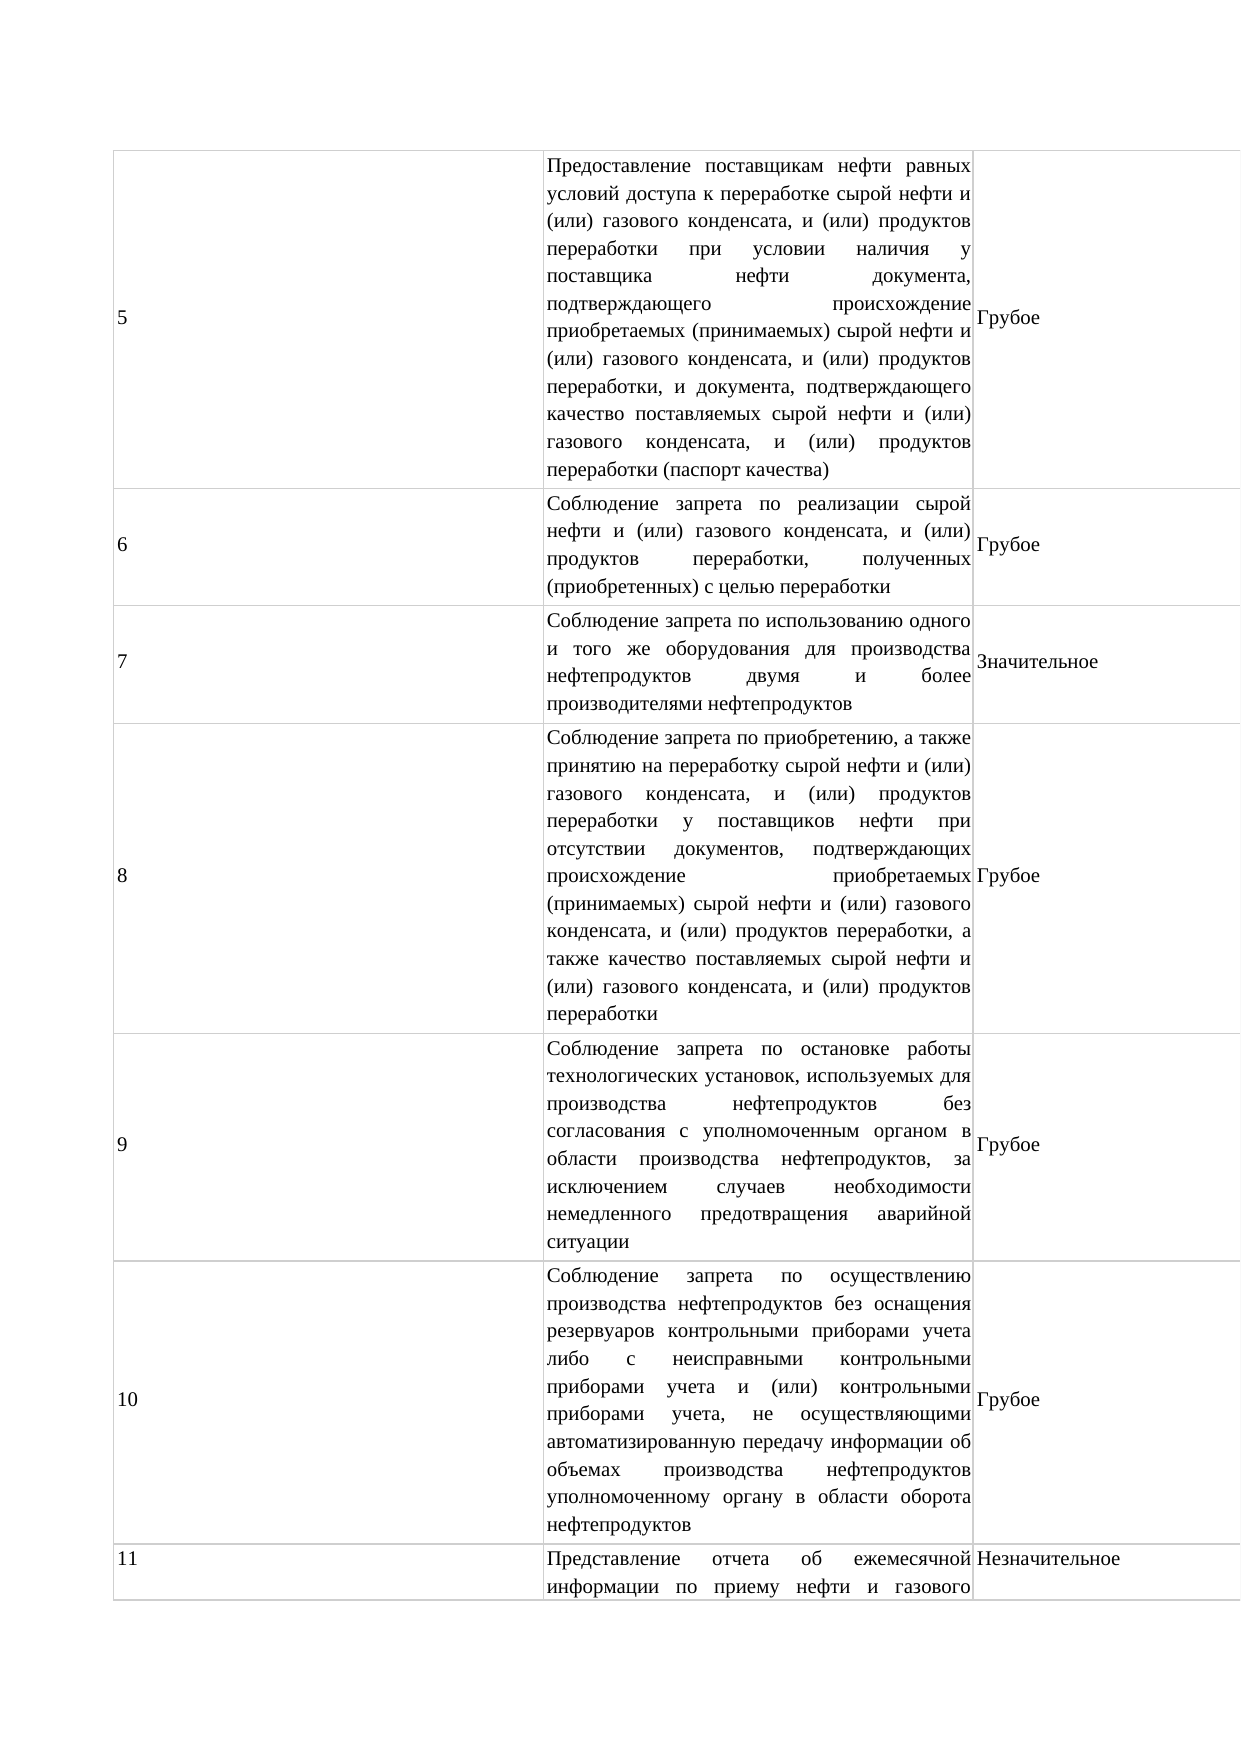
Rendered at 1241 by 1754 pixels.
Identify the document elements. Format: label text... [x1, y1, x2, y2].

table_cell Предоставление поставщикам нефти равных условий доступа к переработке сырой нефти и (или) газового конденсата, и (или) продуктов переработки при условии наличия у поставщика нефти документа, подтверждающего происхождение приобретаемых (принимаемых) сырой нефти и (или) газового конденсата, и (или) продуктов переработки, и документа, подтверждающего качество поставляемых сырой нефти и (или) газового конденсата, и (или) продуктов переработки (паспорт качества) [544, 151, 972, 488]
table_cell 9 [114, 1034, 543, 1260]
table_cell 7 [114, 606, 543, 722]
table_cell 5 [114, 151, 543, 488]
table_cell Незначительное [974, 1545, 1240, 1599]
table_cell 10 [114, 1262, 543, 1543]
table_cell Грубое [974, 489, 1240, 605]
table_cell Грубое [974, 151, 1240, 488]
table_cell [544, 1545, 972, 1599]
table_cell Грубое [974, 724, 1240, 1033]
table_cell Соблюдение запрета по остановке работы технологических установок, используемых для производства нефтепродуктов без согласования с уполномоченным органом в области производства нефтепродуктов, за исключением случаев необходимости немедленного предотвращения аварийной ситуации [544, 1034, 972, 1260]
table_cell Соблюдение запрета по приобретению, а также принятию на переработку сырой нефти и (или) газового конденсата, и (или) продуктов переработки у поставщиков нефти при отсутствии документов, подтверждающих происхождение приобретаемых (принимаемых) сырой нефти и (или) газового конденсата, и (или) продуктов переработки, а также качество поставляемых сырой нефти и (или) газового конденсата, и (или) продуктов переработки [544, 724, 972, 1033]
table_cell 11 [114, 1545, 543, 1599]
table_cell 6 [114, 489, 543, 605]
table_cell 8 [114, 724, 543, 1033]
table_cell Грубое [974, 1034, 1240, 1260]
table_cell Соблюдение запрета по осуществлению производства нефтепродуктов без оснащения резервуаров контрольными приборами учета либо с неисправными контрольными приборами учета и (или) контрольными приборами учета, не осуществляющими автоматизированную передачу информации об объемах производства нефтепродуктов уполномоченному органу в области оборота нефтепродуктов [544, 1262, 972, 1543]
table_cell Значительное [974, 606, 1240, 722]
table_cell Соблюдение запрета по реализации сырой нефти и (или) газового конденсата, и (или) продуктов переработки, полученных (приобретенных) с целью переработки [544, 489, 972, 605]
table_cell Соблюдение запрета по использованию одного и того же оборудования для производства нефтепродуктов двумя и более производителями нефтепродуктов [544, 606, 972, 722]
table_cell Грубое [974, 1262, 1240, 1543]
